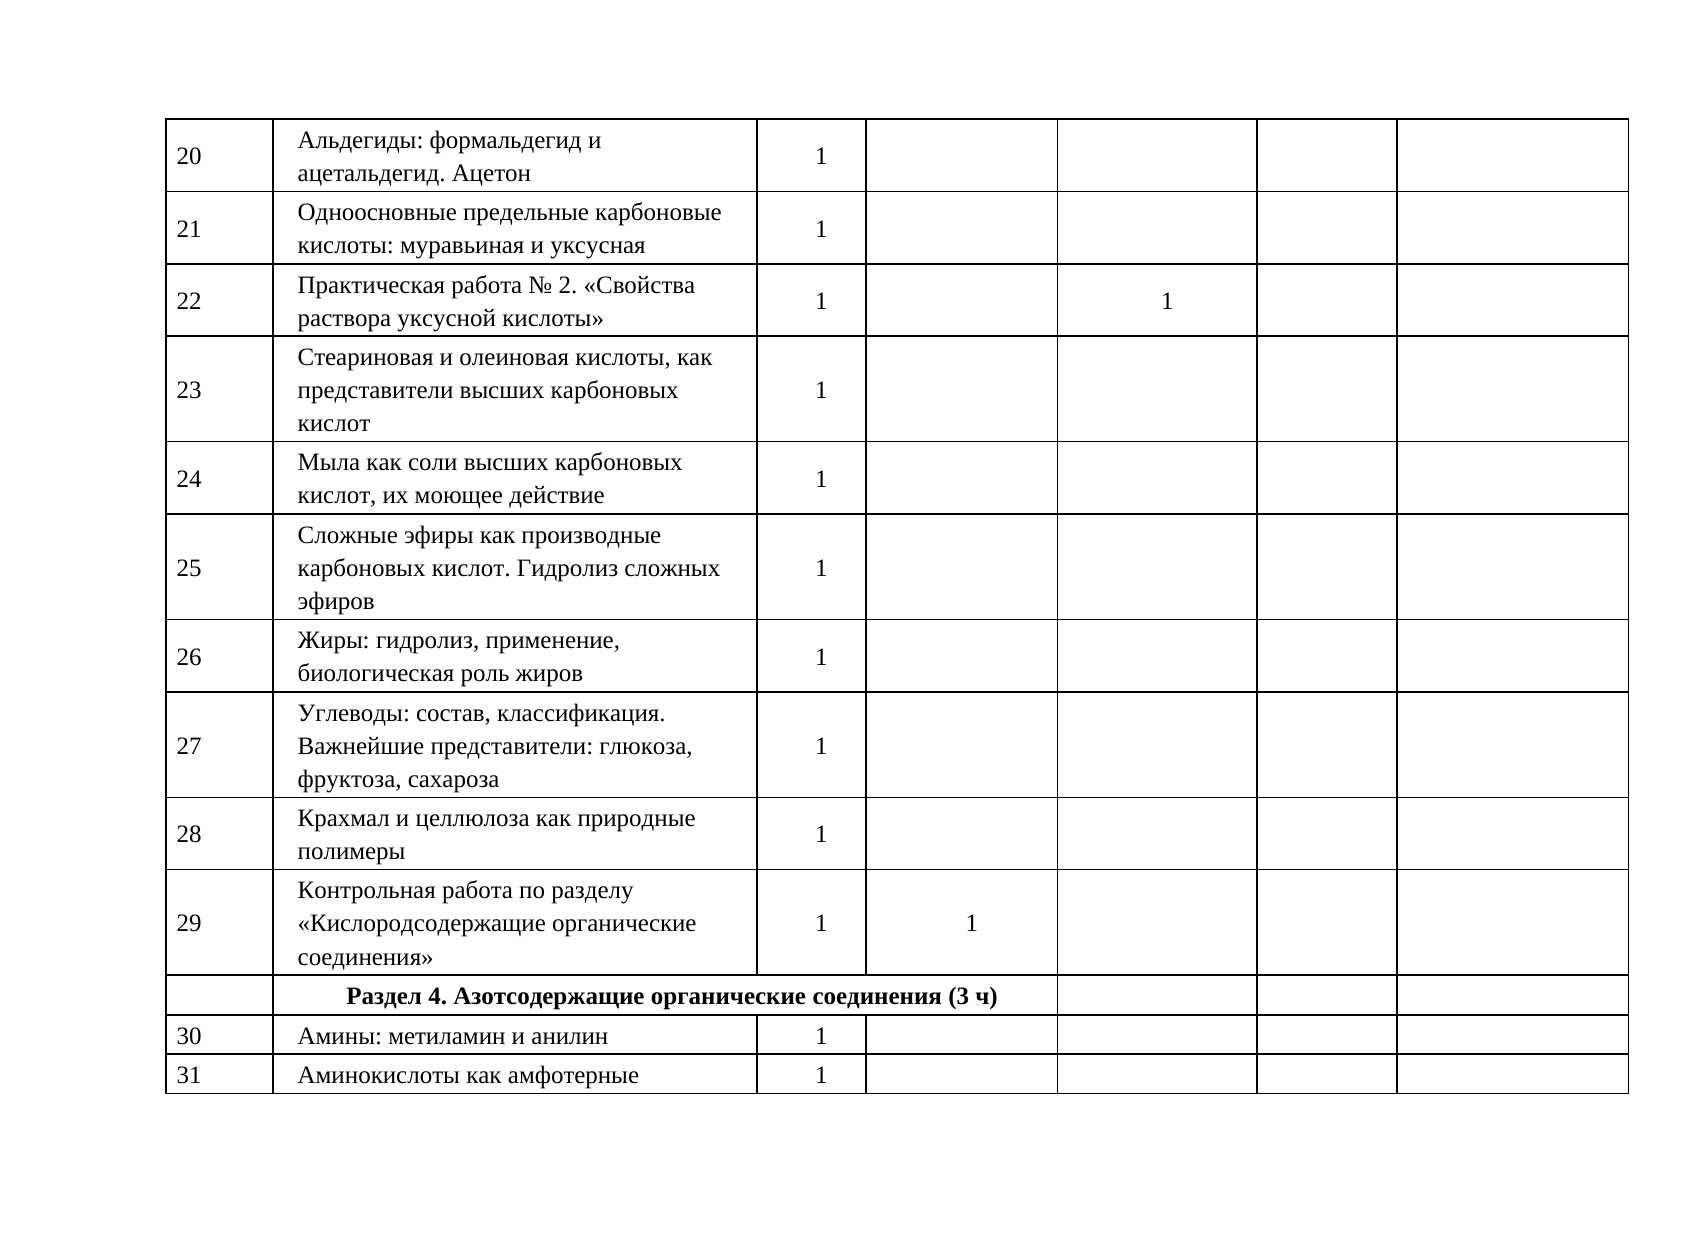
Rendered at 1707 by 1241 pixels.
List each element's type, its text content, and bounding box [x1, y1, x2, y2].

table_cell [867, 693, 1057, 796]
table_cell Сложные эфиры как производные карбоновых кислот. Гидролиз сложных эфиров [274, 515, 756, 618]
table_cell [1258, 798, 1396, 869]
table_cell [867, 120, 1057, 191]
table_cell 31 [167, 1055, 272, 1093]
table_cell [1398, 693, 1628, 796]
table_cell [1398, 798, 1628, 869]
table_cell [167, 976, 272, 1014]
table_cell [1058, 976, 1256, 1014]
table_cell 25 [167, 515, 272, 618]
table_cell 1 [758, 120, 865, 191]
table_cell 1 [758, 1055, 865, 1093]
table_cell 23 [167, 337, 272, 441]
table_cell Контрольная работа по разделу «Кислородсодержащие органические соединения» [274, 870, 756, 974]
table_cell [1258, 515, 1396, 618]
table_cell [1258, 265, 1396, 335]
table_cell [1058, 1016, 1256, 1053]
table_cell [1058, 442, 1256, 513]
table_cell [1258, 620, 1396, 691]
table_cell [867, 442, 1057, 513]
table_cell [1258, 976, 1396, 1014]
table_cell [1258, 442, 1396, 513]
table_cell [867, 1016, 1057, 1053]
table_cell [1398, 337, 1628, 441]
table_cell [1058, 693, 1256, 796]
table_cell Альдегиды: формальдегид и ацетальдегид. Ацетон [274, 120, 756, 191]
table_cell [1398, 870, 1628, 974]
table_cell 1 [758, 620, 865, 691]
table_cell [867, 337, 1057, 441]
table_cell 1 [758, 442, 865, 513]
table_cell [1258, 1055, 1396, 1093]
table_cell 1 [758, 337, 865, 441]
table_cell 20 [167, 120, 272, 191]
table_cell [1058, 515, 1256, 618]
table_cell 1 [758, 265, 865, 335]
table_cell 22 [167, 265, 272, 335]
table_cell [867, 620, 1057, 691]
table_cell [867, 798, 1057, 869]
table_cell [1398, 442, 1628, 513]
table_cell 1 [758, 1016, 865, 1053]
table_cell Мыла как соли высших карбоновых кислот, их моющее действие [274, 442, 756, 513]
table_cell [1398, 620, 1628, 691]
table_cell 30 [167, 1016, 272, 1053]
table_cell [1058, 1055, 1256, 1093]
table_cell 1 [758, 870, 865, 974]
table_cell 27 [167, 693, 272, 796]
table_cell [274, 1055, 756, 1093]
table_cell [1258, 337, 1396, 441]
table_cell [867, 1055, 1057, 1093]
table_cell [1058, 192, 1256, 263]
table_cell [1258, 1016, 1396, 1053]
table_cell [1398, 1055, 1628, 1093]
table_cell 1 [758, 515, 865, 618]
table_cell Практическая работа № 2. «Свойства раствора уксусной кислоты» [274, 265, 756, 335]
table_cell [867, 515, 1057, 618]
table_cell 28 [167, 798, 272, 869]
table_cell Углеводы: состав, классификация. Важнейшие представители: глюкоза, фруктоза, сахароза [274, 693, 756, 796]
table_cell Раздел 4. Азотсодержащие органические соединения (3 ч) [274, 976, 1057, 1014]
table_cell [1258, 870, 1396, 974]
table_cell [1398, 976, 1628, 1014]
table_cell [1058, 870, 1256, 974]
table_cell [867, 192, 1057, 263]
table_cell [1258, 120, 1396, 191]
table_cell 1 [867, 870, 1057, 974]
table_cell Стеариновая и олеиновая кислоты, как представители высших карбоновых кислот [274, 337, 756, 441]
table_cell [867, 265, 1057, 335]
table_cell 21 [167, 192, 272, 263]
table_cell 1 [758, 192, 865, 263]
table_cell Жиры: гидролиз, применение, биологическая роль жиров [274, 620, 756, 691]
table_cell [1258, 192, 1396, 263]
table_cell [1258, 693, 1396, 796]
table_cell [1398, 1016, 1628, 1053]
table_cell 29 [167, 870, 272, 974]
table_cell 1 [758, 693, 865, 796]
table_cell 1 [758, 798, 865, 869]
table_cell 24 [167, 442, 272, 513]
table_cell [1398, 192, 1628, 263]
table_cell [1398, 515, 1628, 618]
table_cell [1058, 798, 1256, 869]
table_cell [1398, 120, 1628, 191]
table_cell [1058, 120, 1256, 191]
table_cell 26 [167, 620, 272, 691]
table_cell [1398, 265, 1628, 335]
table_cell Амины: метиламин и анилин [274, 1016, 756, 1053]
table_cell [1058, 337, 1256, 441]
table_cell Одноосновные предельные карбоновые кислоты: муравьиная и уксусная [274, 192, 756, 263]
table_cell [1058, 620, 1256, 691]
table_cell Крахмал и целлюлоза как природные полимеры [274, 798, 756, 869]
table_cell 1 [1058, 265, 1256, 335]
